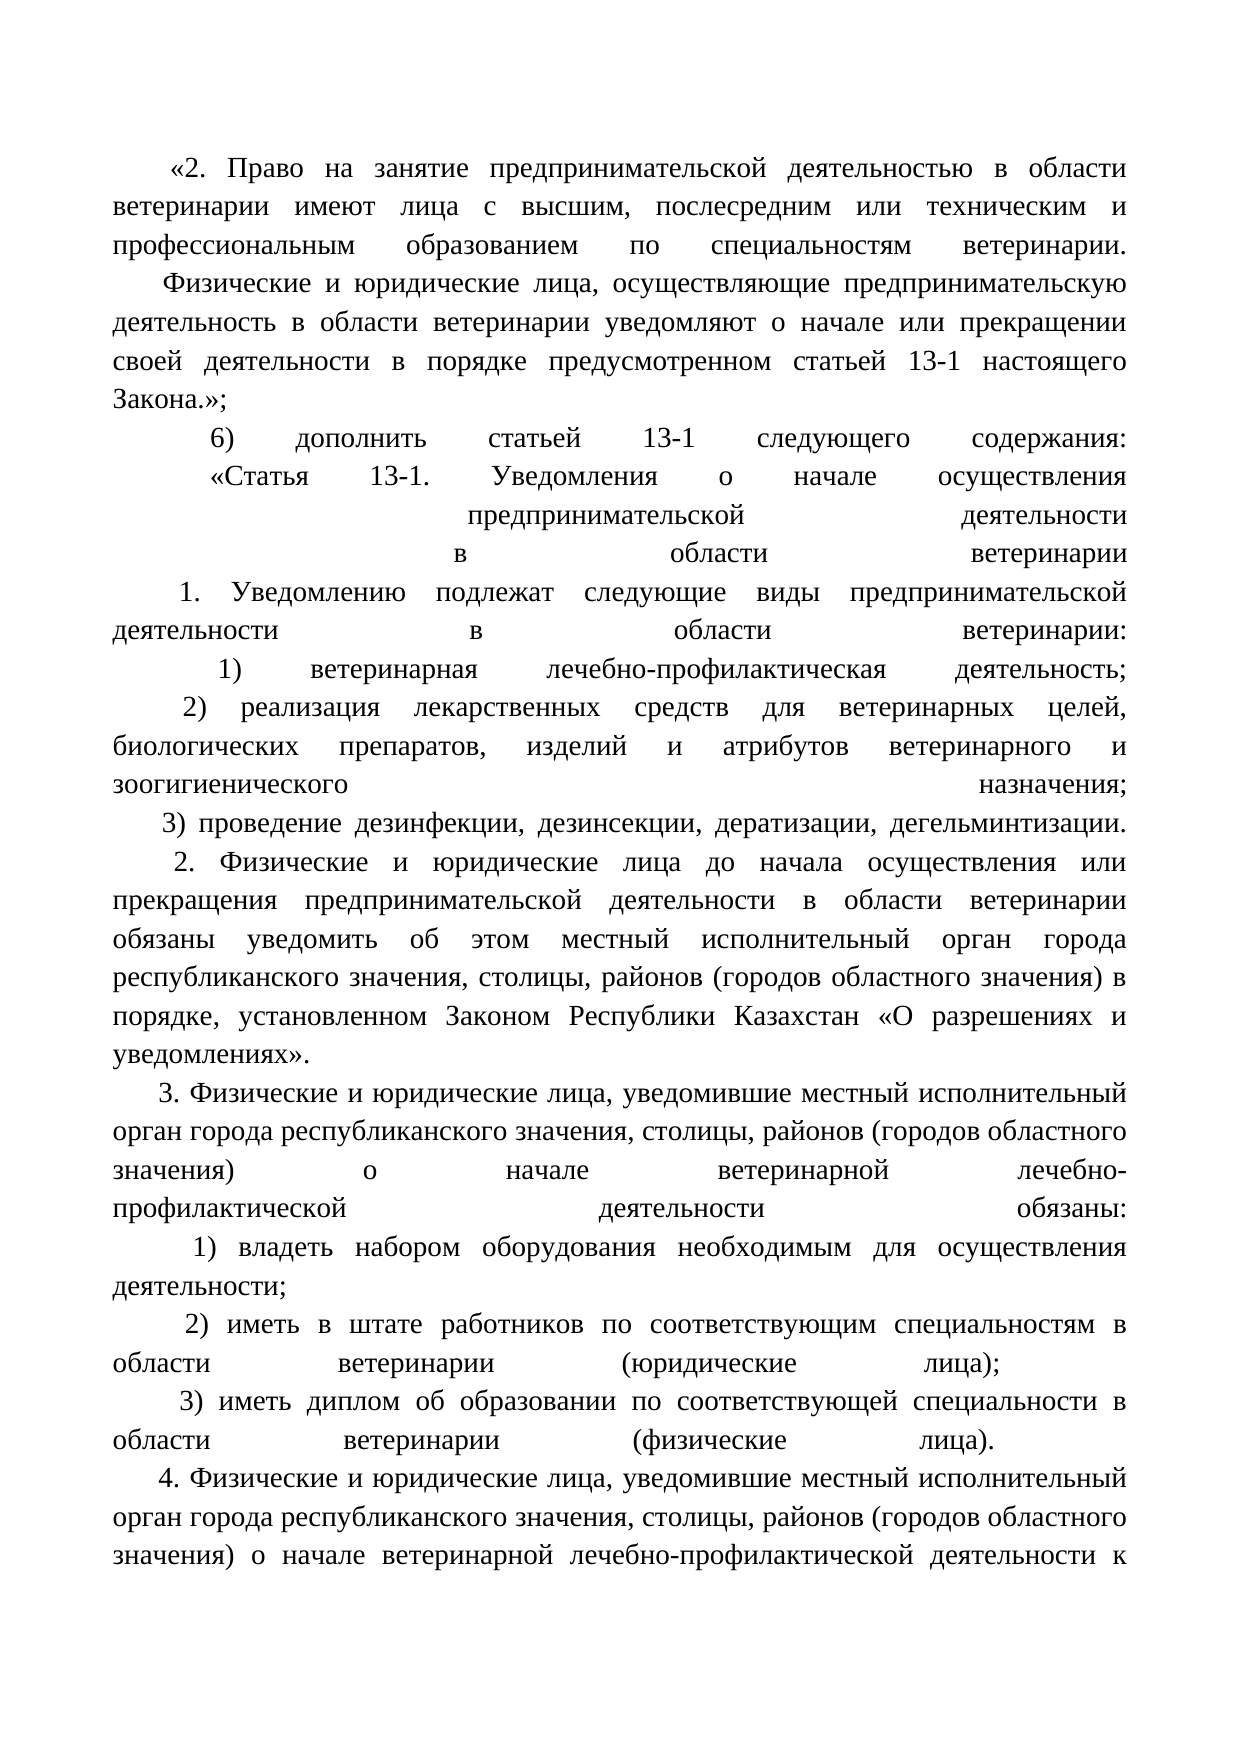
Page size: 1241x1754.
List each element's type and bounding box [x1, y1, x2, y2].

text [112, 150, 1128, 1571]
